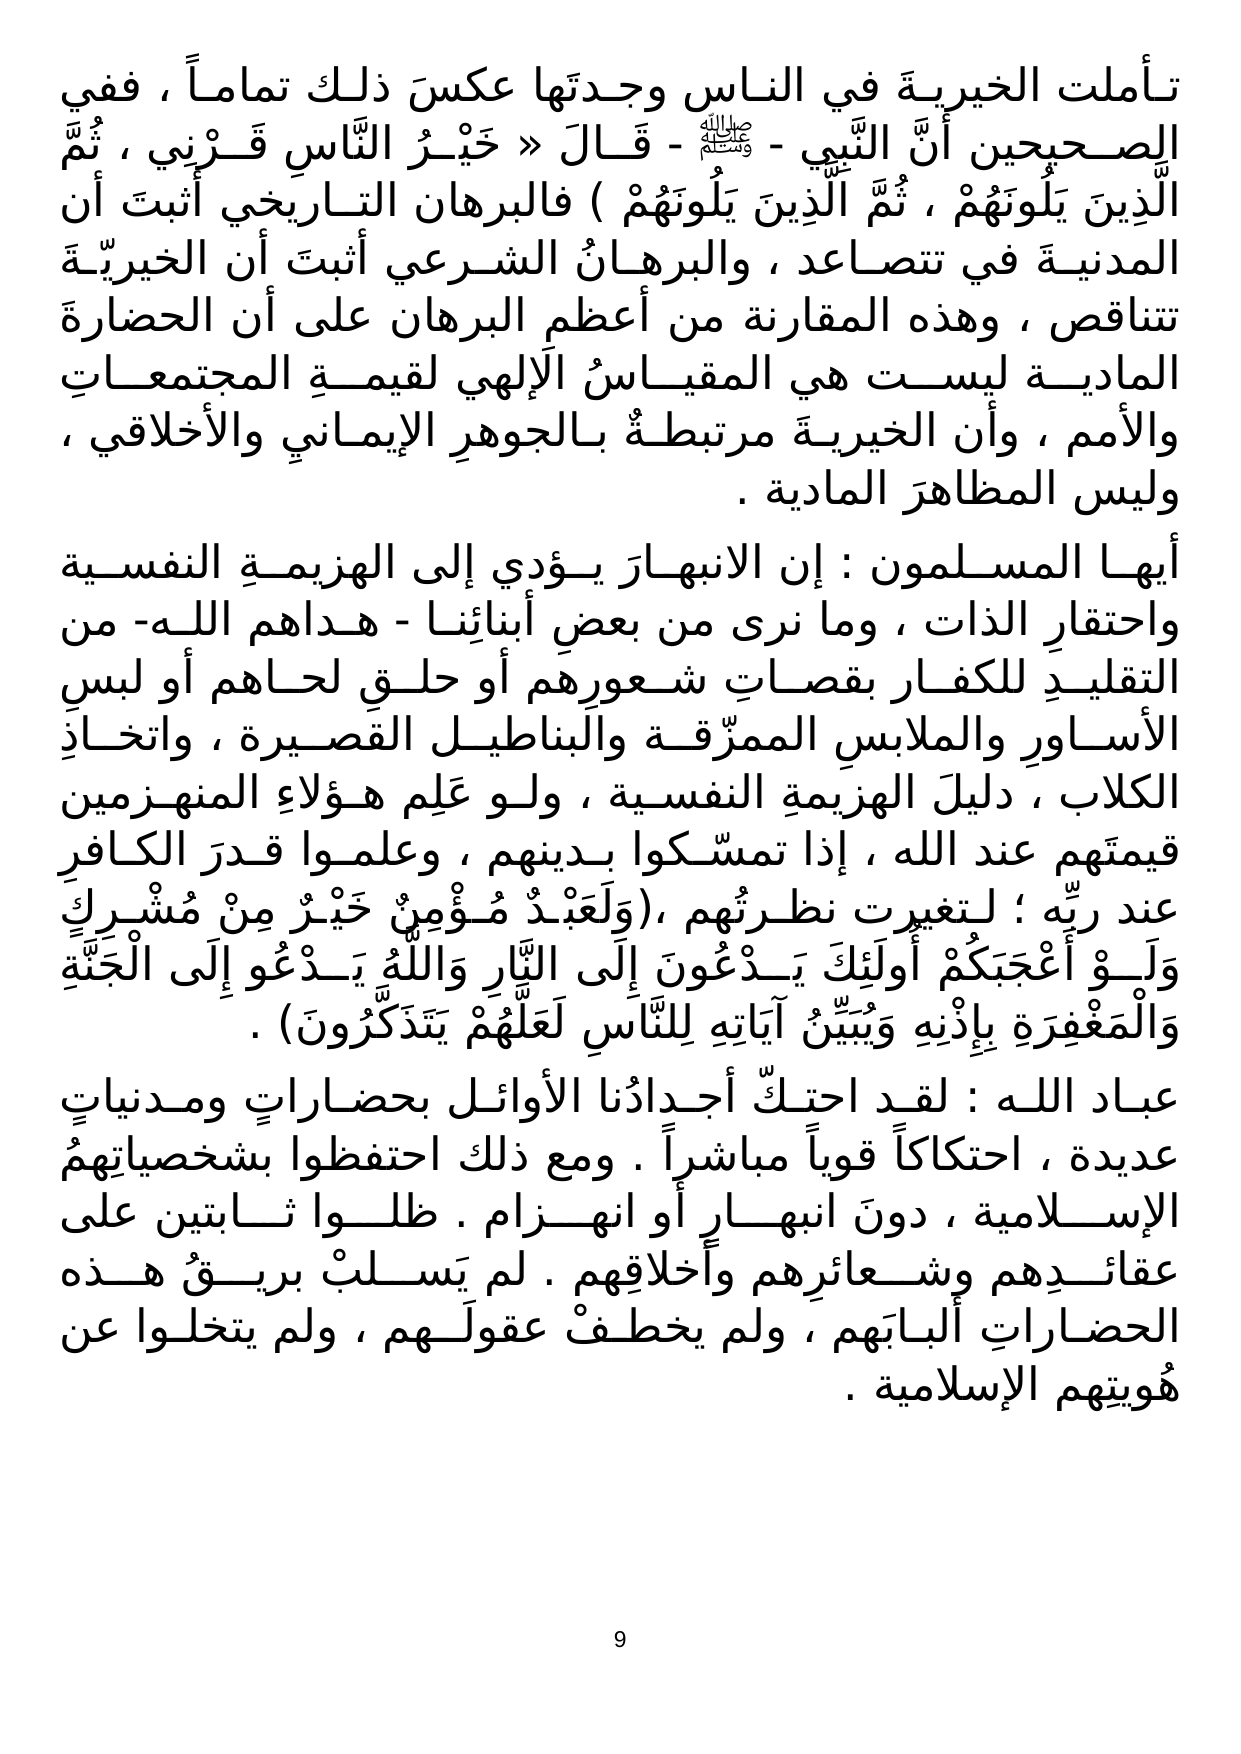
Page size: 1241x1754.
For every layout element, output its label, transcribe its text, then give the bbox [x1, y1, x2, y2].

text أيها المسلمون : إن الانبهارَ يؤدي إلى الهزيمةِ النفسية واحتقارِ الذات ، وما نرى من بعضِ أبنائِنا - هداهم الله- من التقليدِ للكفار بقصاتِ شعورِهم أو حلقِ لحاهم أو لبسِ الأساورِ والملابسِ الممزّقة والبناطيل القصيرة ، واتخاذِ الكلاب ، دليلَ الهزيمةِ النفسية ، ولو عَلِم هؤلاءِ المنهزمين قيمتَهم عند الله ، إذا تمسّكوا بدينهم ، وعلموا قدرَ الكافرِ عند ربِّه ؛ لـتغيرت نظرتُهم ،(وَلَعَبْدٌ مُؤْمِنٌ خَيْرٌ مِنْ مُشْرِكٍ وَلَوْ أَعْجَبَكُمْ أُولَئِكَ يَدْعُونَ إِلَى النَّارِ وَاللَّهُ يَدْعُو إِلَى الْجَنَّةِ وَالْمَغْفِرَةِ بِإِذْنِهِ وَيُبَيِّنُ آيَاتِهِ لِلنَّاسِ لَعَلَّهُمْ يَتَذَكَّرُونَ) . [59, 536, 1181, 1049]
text عباد الله : لقد احتكّ أجدادُنا الأوائل بحضاراتٍ ومدنياتٍ عديدة ، احتكاكاً قوياً مباشراً . ومع ذلك احتفظوا بشخصياتِهمُ الإسلامية ، دونَ انبهارٍ أو انهزام . ظلوا ثابتين على عقائدِهم وشعائرِهم وأخلاقِهم . لم يَسلبْ بريقُ هذه الحضاراتِ ألبابَهم ، ولم يخطفْ عقولَـهم ، ولم يتخلوا عن هُويتِهم الإسلامية . [59, 1070, 1181, 1411]
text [59, 59, 1181, 515]
